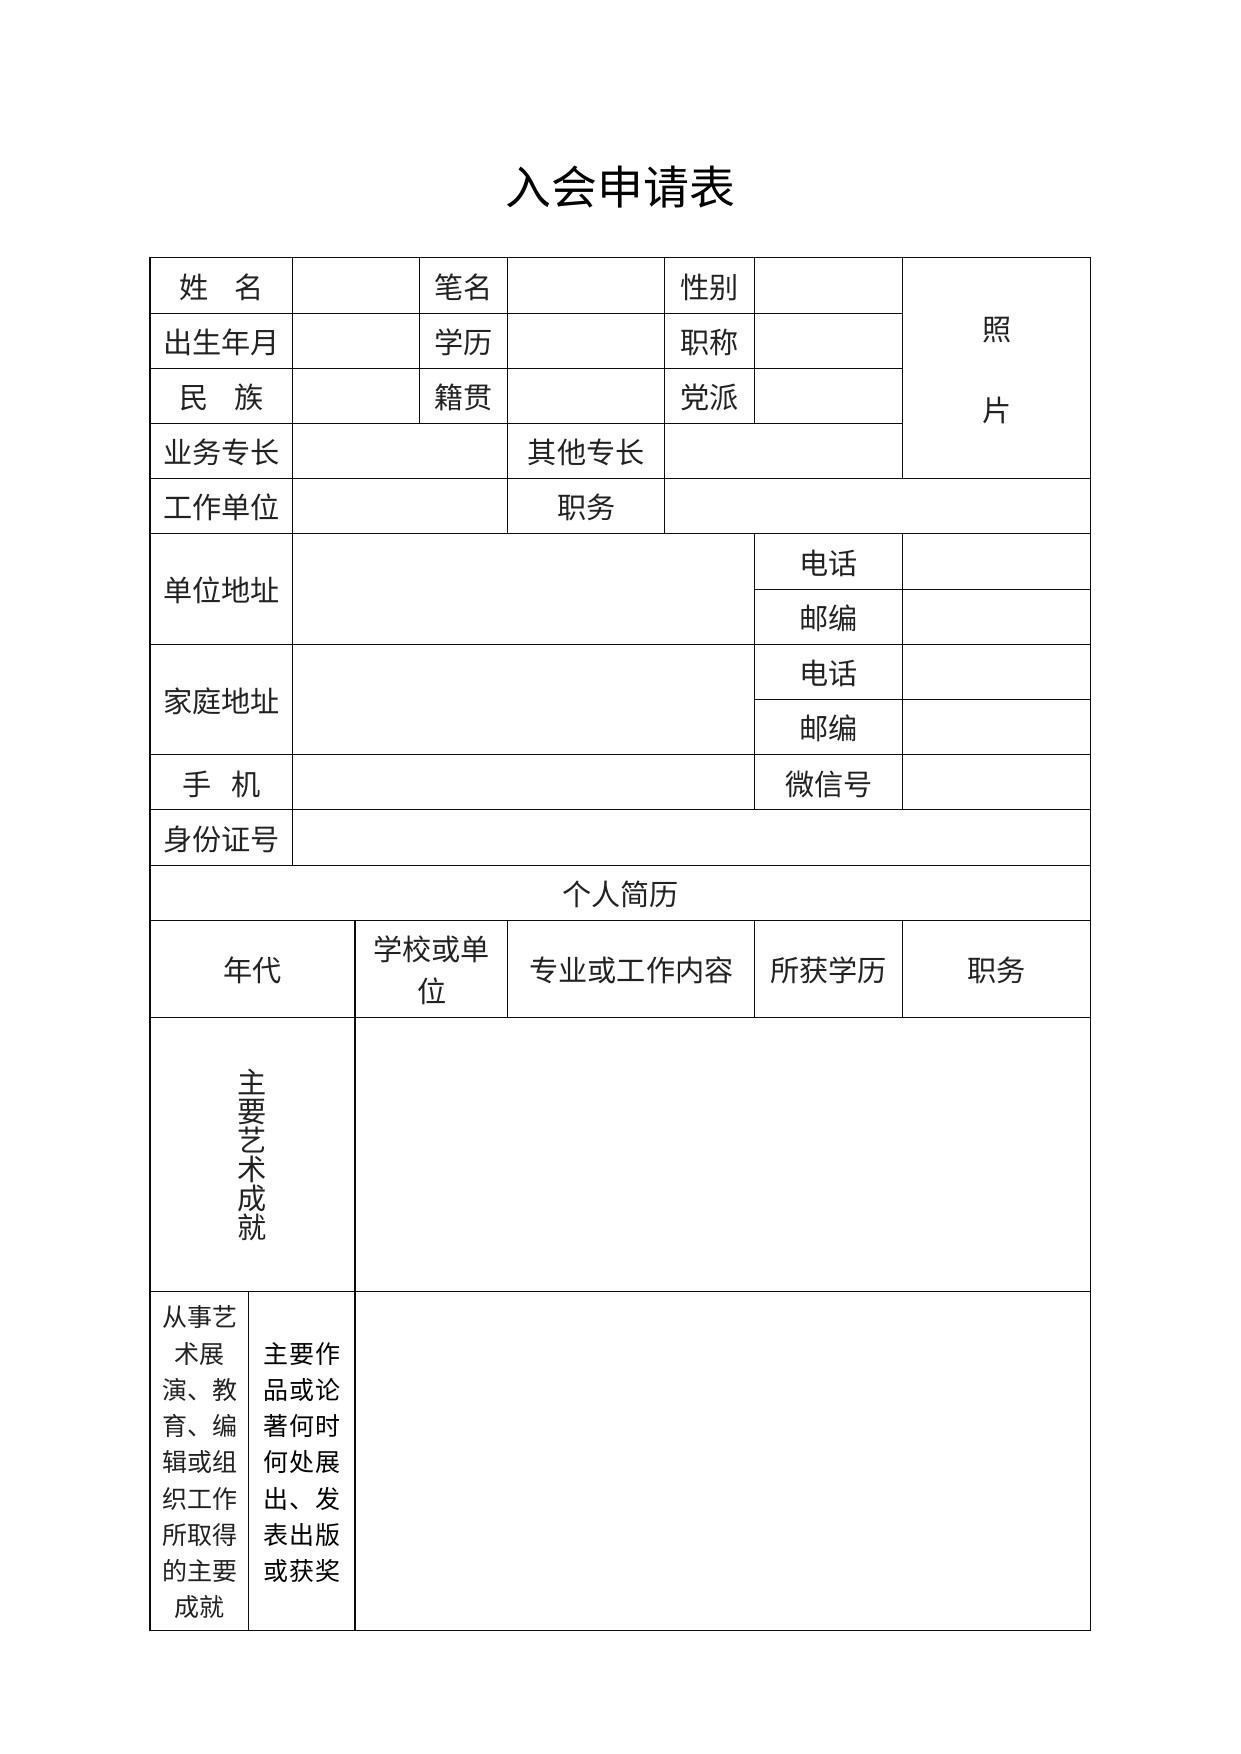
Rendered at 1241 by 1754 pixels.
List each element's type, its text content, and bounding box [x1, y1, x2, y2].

table_cell 职务 [903, 921, 1090, 1017]
table_cell [903, 590, 1090, 644]
table_cell [293, 369, 419, 423]
table_cell 专业或工作内容 [508, 921, 754, 1017]
table_cell 电话 [755, 534, 902, 588]
table_header 姓 名 [151, 258, 292, 312]
table_cell 其他专长 [508, 424, 664, 478]
table_cell 个人简历 [151, 866, 1090, 920]
table_cell [508, 369, 664, 423]
table_cell [293, 755, 754, 809]
table_header 性别 [665, 258, 754, 312]
table_cell 微信号 [755, 755, 902, 809]
table_cell 手 机 [151, 755, 292, 809]
table_cell [356, 1292, 1090, 1630]
table_cell [755, 314, 902, 368]
table_cell 邮编 [755, 700, 902, 754]
table_cell [293, 534, 754, 644]
table_cell [755, 369, 902, 423]
table_cell [665, 479, 1090, 533]
table_cell 学校或单位 [356, 921, 507, 1017]
table_cell [665, 424, 902, 478]
table_cell [356, 1018, 1090, 1291]
table_header 笔名 [420, 258, 507, 312]
table_cell [293, 424, 507, 478]
table_cell 出生年月 [151, 314, 292, 368]
table_cell 单位地址 [151, 534, 292, 644]
table_cell 职务 [508, 479, 664, 533]
table_cell 党派 [665, 369, 754, 423]
table_cell 主要作品或论著何时何处展出、发表出版或获奖 [249, 1292, 354, 1630]
table_cell 学历 [420, 314, 507, 368]
table_cell 邮编 [755, 590, 902, 644]
table_cell 职称 [665, 314, 754, 368]
table_cell [508, 314, 664, 368]
table_cell 电话 [755, 645, 902, 699]
table_header [508, 258, 664, 312]
table_cell 从事艺术展演、教育、编辑或组织工作所取得的主要成就 [151, 1292, 248, 1630]
table_cell [293, 810, 1090, 864]
table_cell 业务专长 [151, 424, 292, 478]
table_cell 年代 [151, 921, 354, 1017]
table_cell [903, 755, 1090, 809]
table_header 照 片 [903, 258, 1090, 478]
table_cell 所获学历 [755, 921, 902, 1017]
table_header [755, 258, 902, 312]
table_cell [903, 645, 1090, 699]
table_cell 身份证号 [151, 810, 292, 864]
table_cell [293, 479, 507, 533]
table_cell [903, 700, 1090, 754]
table_cell 主要艺术成就 [151, 1018, 354, 1291]
table_cell 家庭地址 [151, 645, 292, 754]
table_cell [293, 314, 419, 368]
table_header [293, 258, 419, 312]
text 入会申请表 [187, 151, 1053, 218]
table_cell 籍贯 [420, 369, 507, 423]
table_cell 民 族 [151, 369, 292, 423]
table_cell [293, 645, 754, 754]
table_cell [903, 534, 1090, 588]
table_cell 工作单位 [151, 479, 292, 533]
